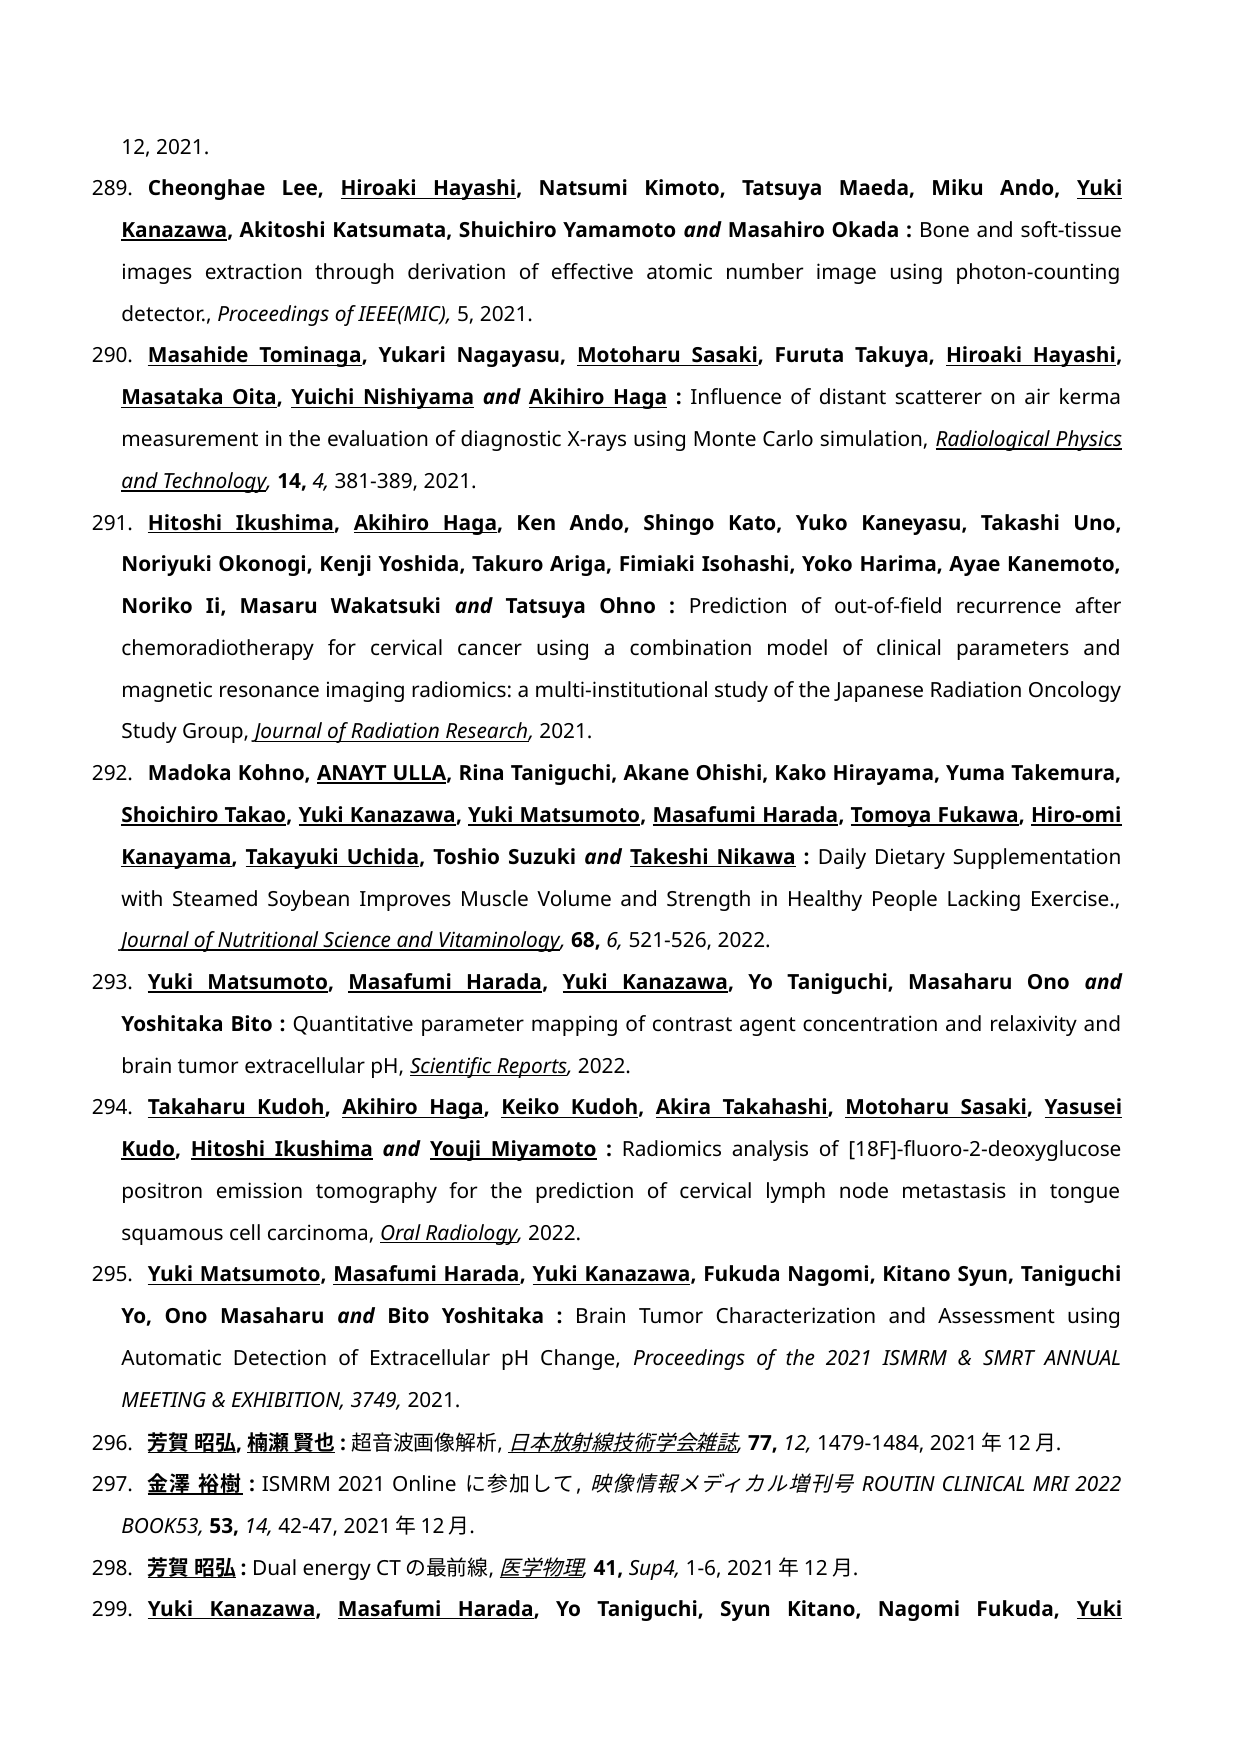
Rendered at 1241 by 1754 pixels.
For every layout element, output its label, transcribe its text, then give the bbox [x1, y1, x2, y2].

list 芳賀 昭弘 : Dual energy CTの最前線, 医学物理, 41, Sup4, 1-6, 2021年12月. [92, 1545, 1122, 1587]
list Madoka Kohno, ANAYT ULLA, Rina Taniguchi, Akane Ohishi, Kako Hirayama, Yuma Takemura, Shoichiro Takao, Yuki Kanazawa, Yuki Matsumoto, Masafumi Harada, Tomoya Fukawa, Hiro-omi Kanayama, Takayuki Uchida, Toshio Suzuki and Takeshi Nikawa : Daily Dietary Supplementation with Steamed Soybean Improves Muscle Volume and Strength in Healthy People Lacking Exercise., Journal of Nutritional Science and Vitaminology, 68, 6, 521-526, 2022. [92, 752, 1122, 961]
list Yuki Matsumoto, Masafumi Harada, Yuki Kanazawa, Fukuda Nagomi, Kitano Syun, Taniguchi Yo, Ono Masaharu and Bito Yoshitaka : Brain Tumor Characterization and Assessment using Automatic Detection of Extracellular pH Change, Proceedings of the 2021 ISMRM & SMRT ANNUAL MEETING & EXHIBITION, 3749, 2021. [92, 1253, 1122, 1420]
list Cheonghae Lee, Hiroaki Hayashi, Natsumi Kimoto, Tatsuya Maeda, Miku Ando, Yuki Kanazawa, Akitoshi Katsumata, Shuichiro Yamamoto and Masahiro Okada : Bone and soft-tissue images extraction through derivation of effective atomic number image using photon-counting detector., Proceedings of IEEE(MIC), 5, 2021. [92, 167, 1122, 334]
list 芳賀 昭弘, 楠瀬 賢也 : 超音波画像解析, 日本放射線技術学会雑誌, 77, 12, 1479-1484, 2021年12月. [92, 1420, 1122, 1462]
list Yuki Matsumoto, Masafumi Harada, Yuki Kanazawa, Yo Taniguchi, Masaharu Ono and Yoshitaka Bito : Quantitative parameter mapping of contrast agent concentration and relaxivity and brain tumor extracellular pH, Scientific Reports, 2022. [92, 961, 1122, 1086]
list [92, 1587, 1122, 1629]
list Hitoshi Ikushima, Akihiro Haga, Ken Ando, Shingo Kato, Yuko Kaneyasu, Takashi Uno, Noriyuki Okonogi, Kenji Yoshida, Takuro Ariga, Fimiaki Isohashi, Yoko Harima, Ayae Kanemoto, Noriko Ii, Masaru Wakatsuki and Tatsuya Ohno : Prediction of out-of-field recurrence after chemoradiotherapy for cervical cancer using a combination model of clinical parameters and magnetic resonance imaging radiomics: a multi-institutional study of the Japanese Radiation Oncology Study Group, Journal of Radiation Research, 2021. [92, 501, 1122, 752]
list Masahide Tominaga, Yukari Nagayasu, Motoharu Sasaki, Furuta Takuya, Hiroaki Hayashi, Masataka Oita, Yuichi Nishiyama and Akihiro Haga : Influence of distant scatterer on air kerma measurement in the evaluation of diagnostic X-rays using Monte Carlo simulation, Radiological Physics and Technology, 14, 4, 381-389, 2021. [92, 334, 1122, 501]
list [92, 125, 1122, 167]
list Takaharu Kudoh, Akihiro Haga, Keiko Kudoh, Akira Takahashi, Motoharu Sasaki, Yasusei Kudo, Hitoshi Ikushima and Youji Miyamoto : Radiomics analysis of [18F]-fluoro-2-deoxyglucose positron emission tomography for the prediction of cervical lymph node metastasis in tongue squamous cell carcinoma, Oral Radiology, 2022. [92, 1086, 1122, 1253]
list 金澤 裕樹 : ISMRM 2021 Online に参加して, 映像情報メディカル増刊号 ROUTIN CLINICAL MRI 2022 BOOK53, 53, 14, 42-47, 2021年12月. [92, 1462, 1122, 1545]
